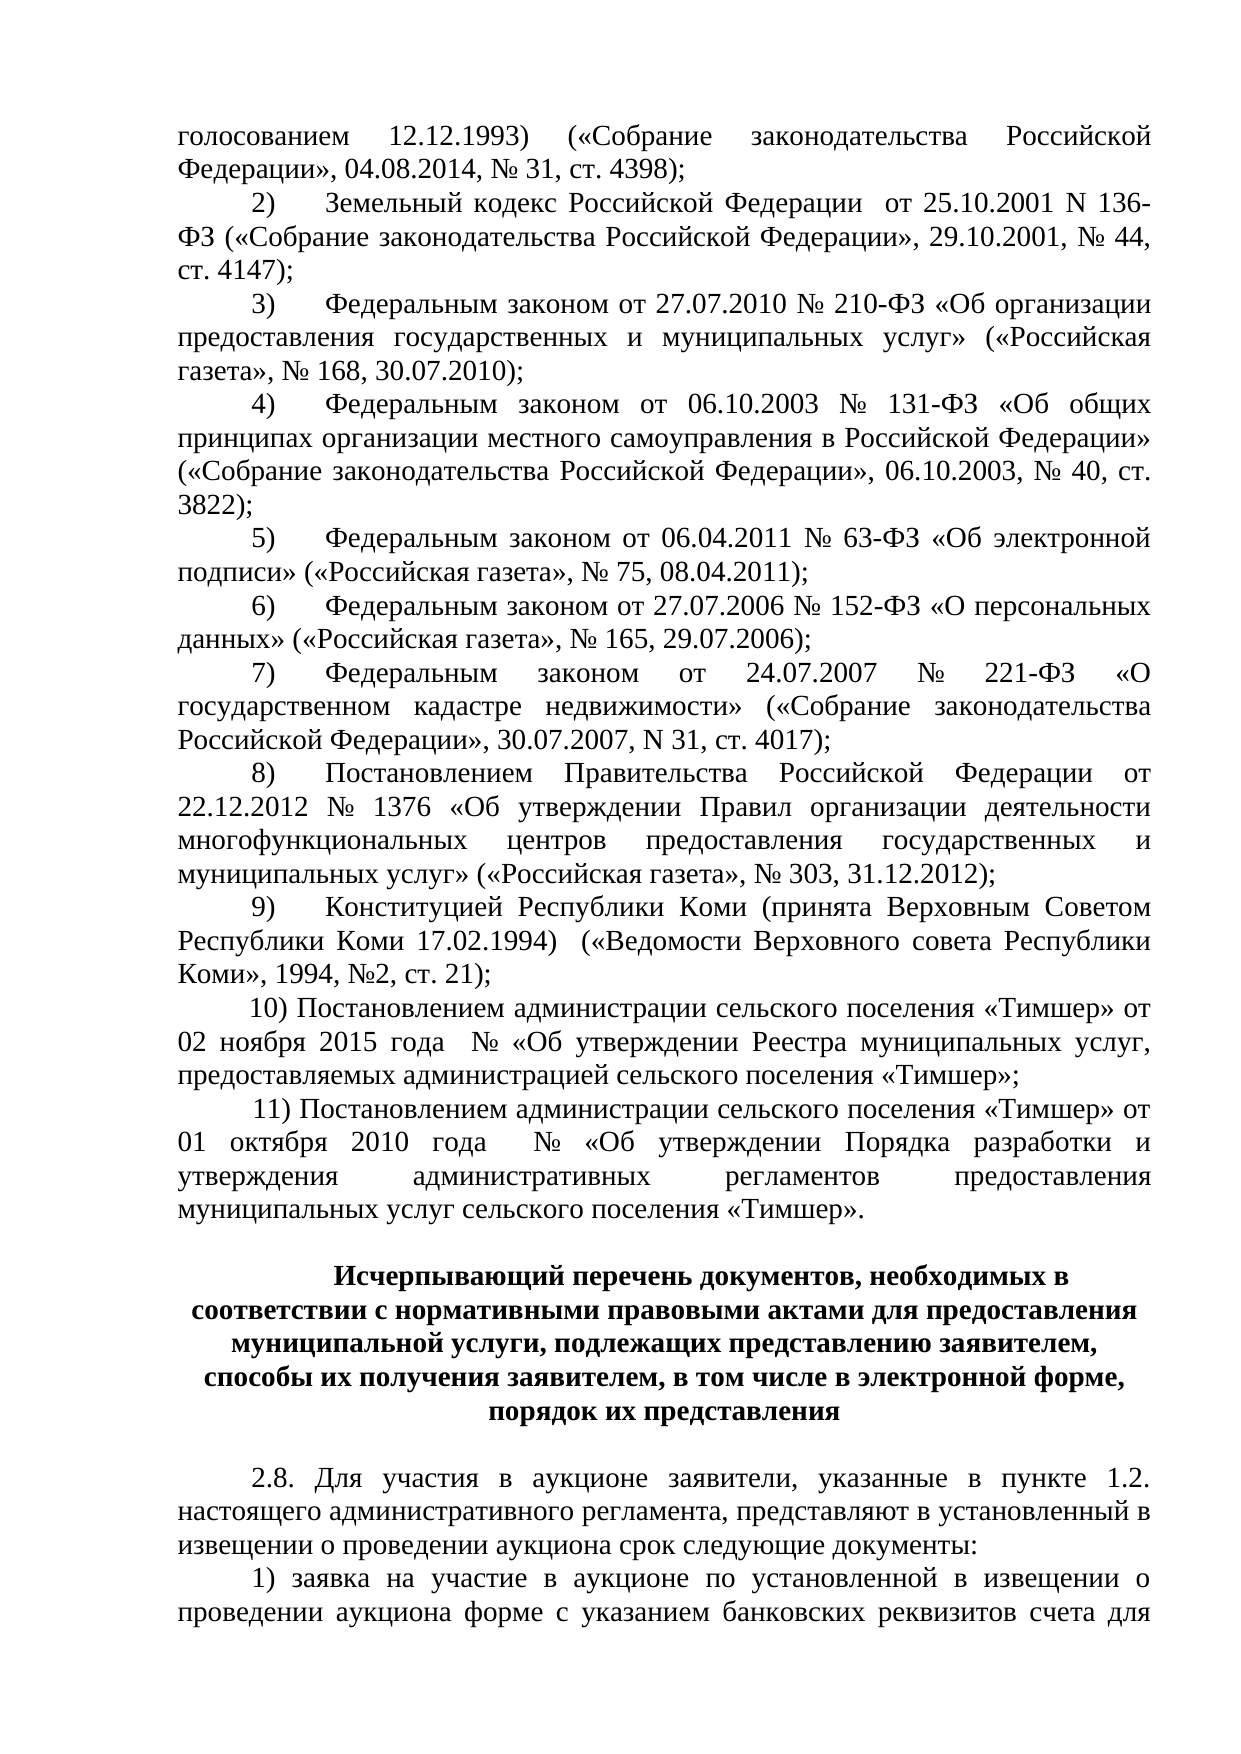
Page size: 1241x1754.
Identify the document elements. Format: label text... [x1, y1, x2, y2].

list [177, 118, 1152, 185]
list Земельный кодекс Российской Федерации от 25.10.2001 N 136-ФЗ («Собрание законодательства Российской Федерации», 29.10.2001, № 44, ст. 4147); [177, 185, 1152, 286]
list Федеральным законом от 24.07.2007 № 221-ФЗ «О государственном кадастре недвижимости» («Собрание законодательства Российской Федерации», 30.07.2007, N 31, ст. 4017); [177, 655, 1152, 755]
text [177, 1560, 1152, 1627]
list Конституцией Республики Коми (принята Верховным Советом Республики Коми 17.02.1994) («Ведомости Верховного совета Республики Коми», 1994, №2, ст. 21); [177, 889, 1152, 990]
list Федеральным законом от 06.10.2003 № 131-ФЗ «Об общих принципах организации местного самоуправления в Российской Федерации» («Собрание законодательства Российской Федерации», 06.10.2003, № 40, ст. 3822); [177, 386, 1152, 521]
text 10) Постановлением администрации сельского поселения «Тимшер» от 02 ноября 2015 года № «Об утверждении Реестра муниципальных услуг, предоставляемых администрацией сельского поселения «Тимшер»; [177, 990, 1152, 1091]
list Федеральным законом от 06.04.2011 № 63-ФЗ «Об электронной подписи» («Российская газета», № 75, 08.04.2011); [177, 521, 1152, 588]
list Федеральным законом от 27.07.2006 № 152-ФЗ «О персональных данных» («Российская газета», № 165, 29.07.2006); [177, 588, 1152, 655]
list Федеральным законом от 27.07.2010 № 210-ФЗ «Об организации предоставления государственных и муниципальных услуг» («Российская газета», № 168, 30.07.2010); [177, 286, 1152, 386]
text 11) Постановлением администрации сельского поселения «Тимшер» от 01 октября 2010 года № «Об утверждении Порядка разработки и утверждения административных регламентов предоставления муниципальных услуг сельского поселения «Тимшер». [177, 1091, 1152, 1225]
text 2.8. Для участия в аукционе заявители, указанные в пункте 1.2. настоящего административного регламента, представляют в установленный в извещении о проведении аукциона срок следующие документы: [177, 1460, 1152, 1560]
list Постановлением Правительства Российской Федерации от 22.12.2012 № 1376 «Об утверждении Правил организации деятельности многофункциональных центров предоставления государственных и муниципальных услуг» («Российская газета», № 303, 31.12.2012); [177, 755, 1152, 889]
text Исчерпывающий перечень документов, необходимых в соответствии с нормативными правовыми актами для предоставления муниципальной услуги, подлежащих представлению заявителем, способы их получения заявителем, в том числе в электронной форме, порядок их представления [177, 1258, 1152, 1426]
